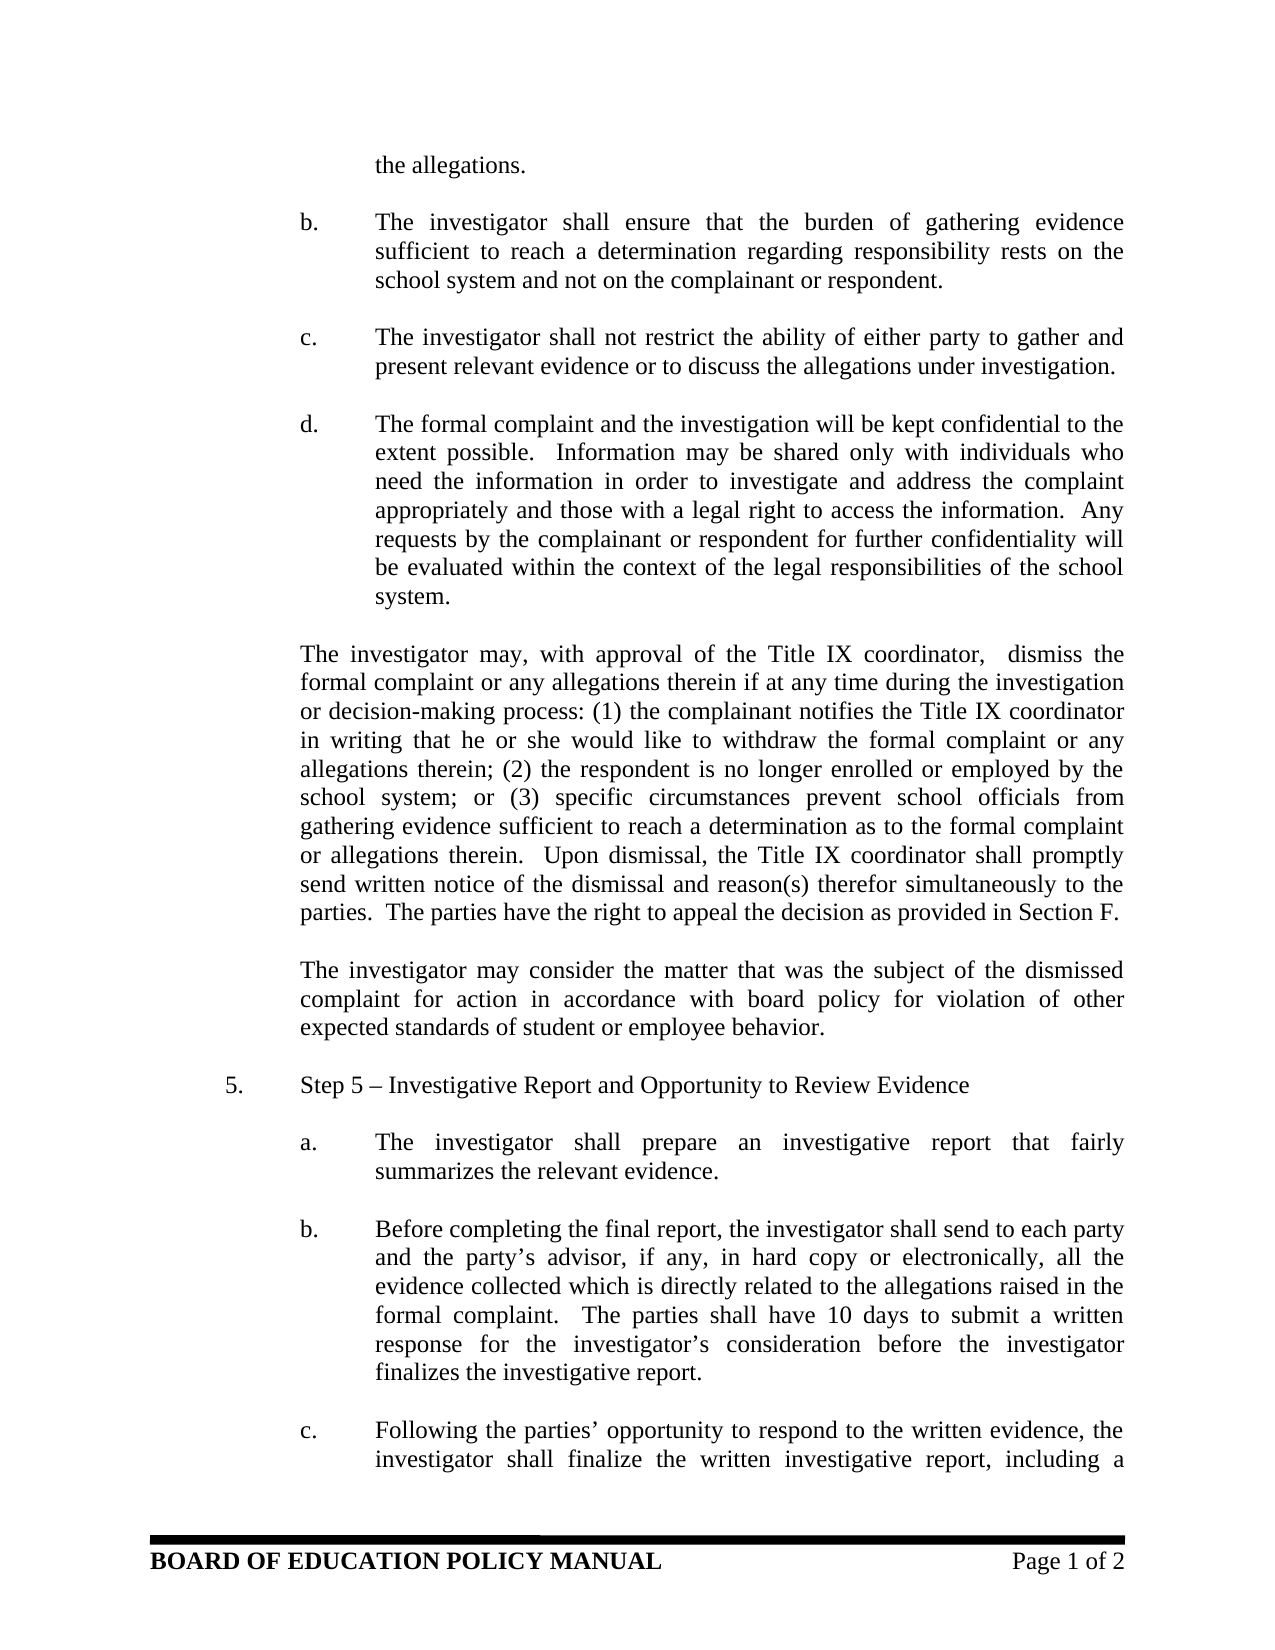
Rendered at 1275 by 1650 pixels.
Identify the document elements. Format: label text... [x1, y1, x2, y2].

list The investigator shall prepare an investigative report that fairly summarizes the relevant evidence. [300, 1127, 1125, 1185]
list The investigator shall not restrict the ability of either party to gather and present relevant evidence or to discuss the allegations under investigation. [300, 322, 1125, 380]
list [300, 150, 1125, 179]
list The investigator may consider the matter that was the subject of the dismissed complaint for action in accordance with board policy for violation of other expected standards of student or employee behavior. [300, 955, 1125, 1041]
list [300, 1415, 1125, 1472]
list Before completing the final report, the investigator shall send to each party and the party’s advisor, if any, in hard copy or electronically, all the evidence collected which is directly related to the allegations raised in the formal complaint. The parties shall have 10 days to submit a written response for the investigator’s consideration before the investigator finalizes the investigative report. [300, 1214, 1125, 1386]
list Step 5 – Investigative Report and Opportunity to Review Evidence [225, 1070, 1125, 1099]
text The investigator may, with approval of the Title IX coordinator, dismiss the formal complaint or any allegations therein if at any time during the investigation or decision-making process: (1) the complainant notifies the Title IX coordinator in writing that he or she would like to withdraw the formal complaint or any allegations therein; (2) the respondent is no longer enrolled or employed by the school system; or (3) specific circumstances prevent school officials from gathering evidence sufficient to reach a determination as to the formal complaint or allegations therein. Upon dismissal, the Title IX coordinator shall promptly send written notice of the dismissal and reason(s) therefor simultaneously to the parties. The parties have the right to appeal the decision as provided in Section F. [300, 639, 1125, 926]
list The investigator shall ensure that the burden of gathering evidence sufficient to reach a determination regarding responsibility rests on the school system and not on the complainant or respondent. [300, 207, 1125, 294]
list The formal complaint and the investigation will be kept confidential to the extent possible. Information may be shared only with individuals who need the information in order to investigate and address the complaint appropriately and those with a legal right to access the information. Any requests by the complainant or respondent for further confidentiality will be evaluated within the context of the legal responsibilities of the school system. [300, 409, 1125, 610]
